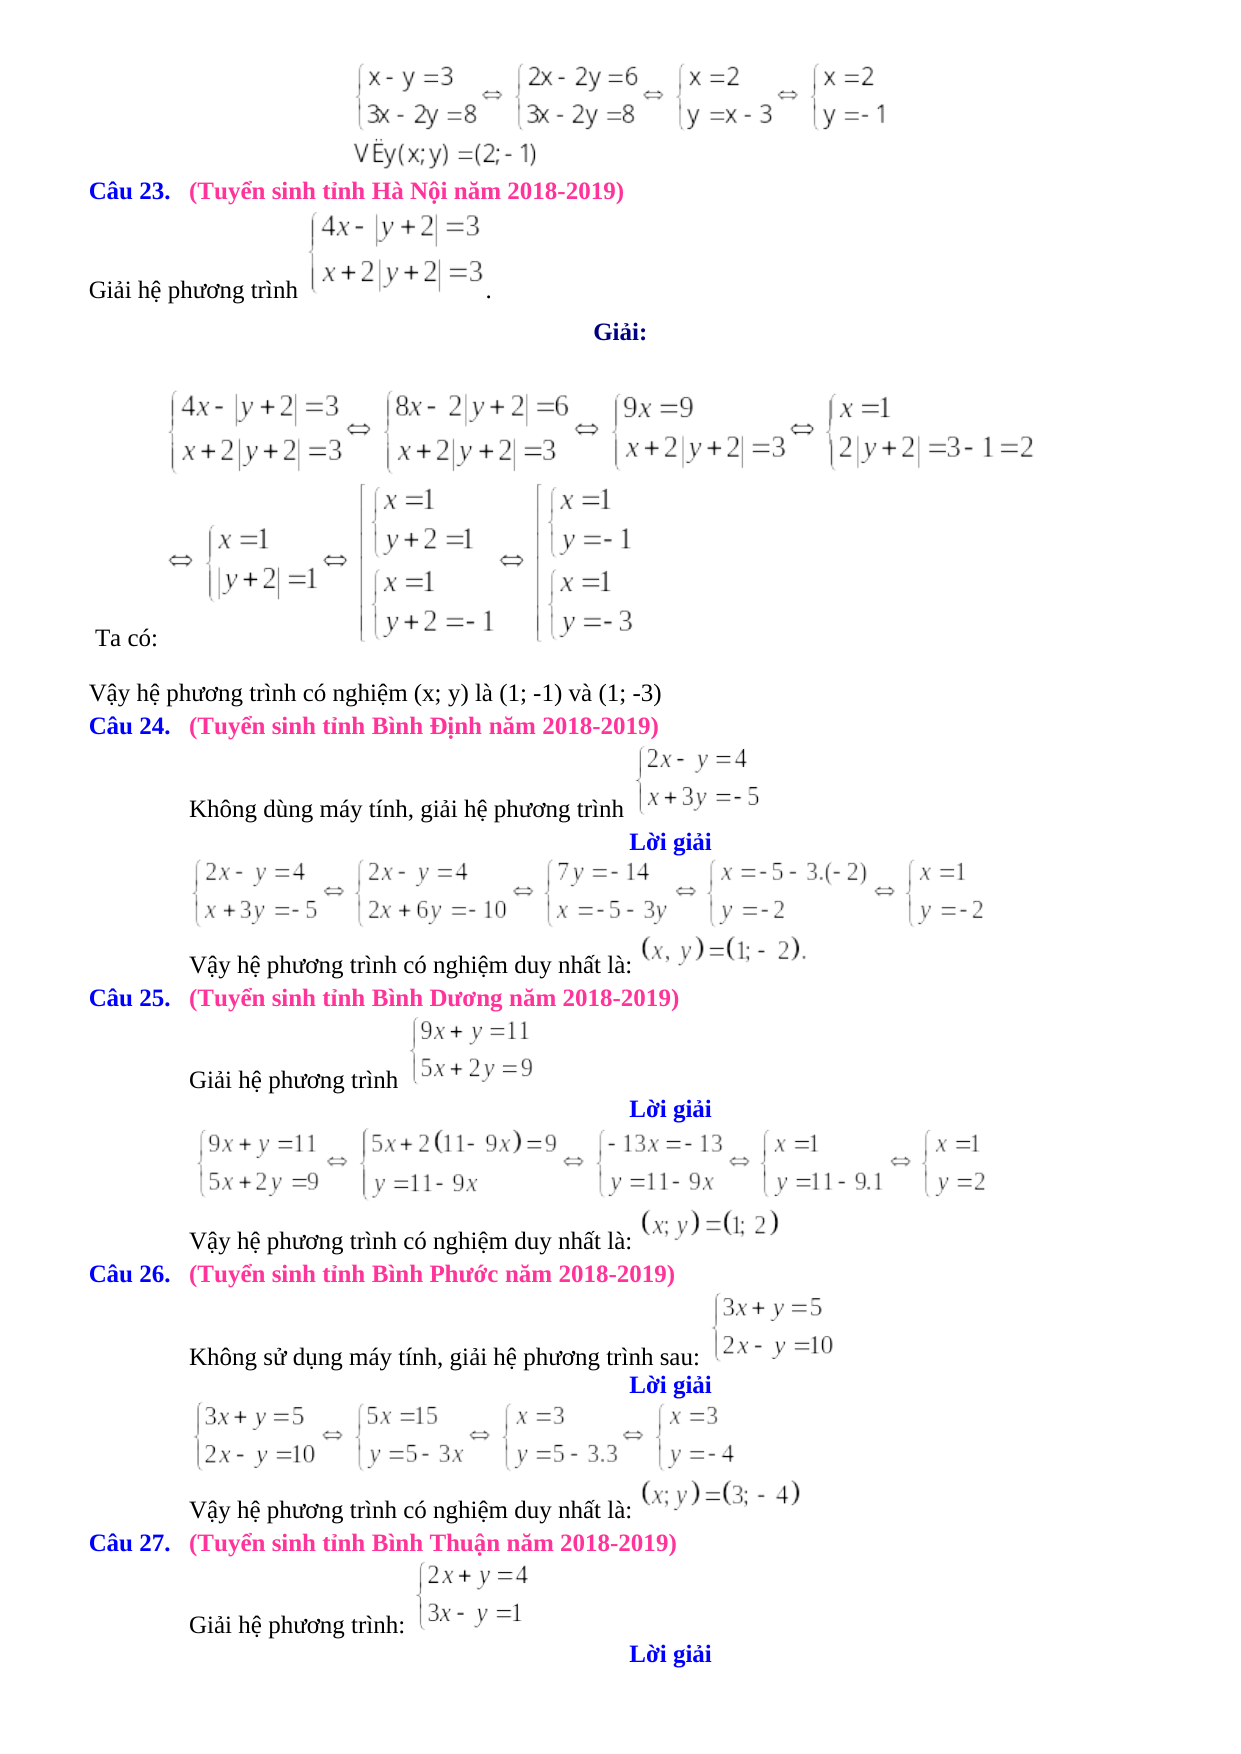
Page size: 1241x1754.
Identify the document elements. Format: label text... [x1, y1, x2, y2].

subtitle (Tuyển sinh tỉnh Hà Nội năm 2018-2019) [88, 176, 1152, 204]
subtitle (Tuyển sinh tỉnh Bình Dương năm 2018-2019) [88, 983, 1152, 1011]
subtitle (Tuyển sinh tỉnh Bình Phước năm 2018-2019) [88, 1259, 1152, 1288]
text Ta có: [88, 387, 1152, 652]
text Lời giải [189, 1371, 1152, 1399]
text Lời giải [189, 827, 1152, 856]
text Lời giải [189, 1094, 1152, 1123]
subtitle (Tuyển sinh tỉnh Bình Định năm 2018-2019) [88, 711, 1152, 740]
text Vậy hệ phương trình có nghiệm duy nhất là: [189, 1206, 1152, 1255]
text Vậy hệ phương trình có nghiệm (x; y) là (1; -1) và (1; -3) [88, 678, 1152, 707]
text Giải hệ phương trình [189, 1014, 1152, 1094]
text Không dùng máy tính, giải hệ phương trình [88, 742, 1152, 823]
text Giải hệ phương trình: [189, 1559, 1152, 1639]
text Không sử dụng máy tính, giải hệ phương trình sau: [189, 1290, 1152, 1371]
text Vậy hệ phương trình có nghiệm duy nhất là: [189, 931, 1152, 978]
text Lời giải [189, 1639, 1152, 1668]
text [189, 1474, 1152, 1523]
subtitle (Tuyển sinh tỉnh Bình Thuận năm 2018-2019) [88, 1528, 1152, 1556]
list Giải hệ phương trình . [88, 207, 1152, 304]
text Giải: [88, 317, 1152, 346]
